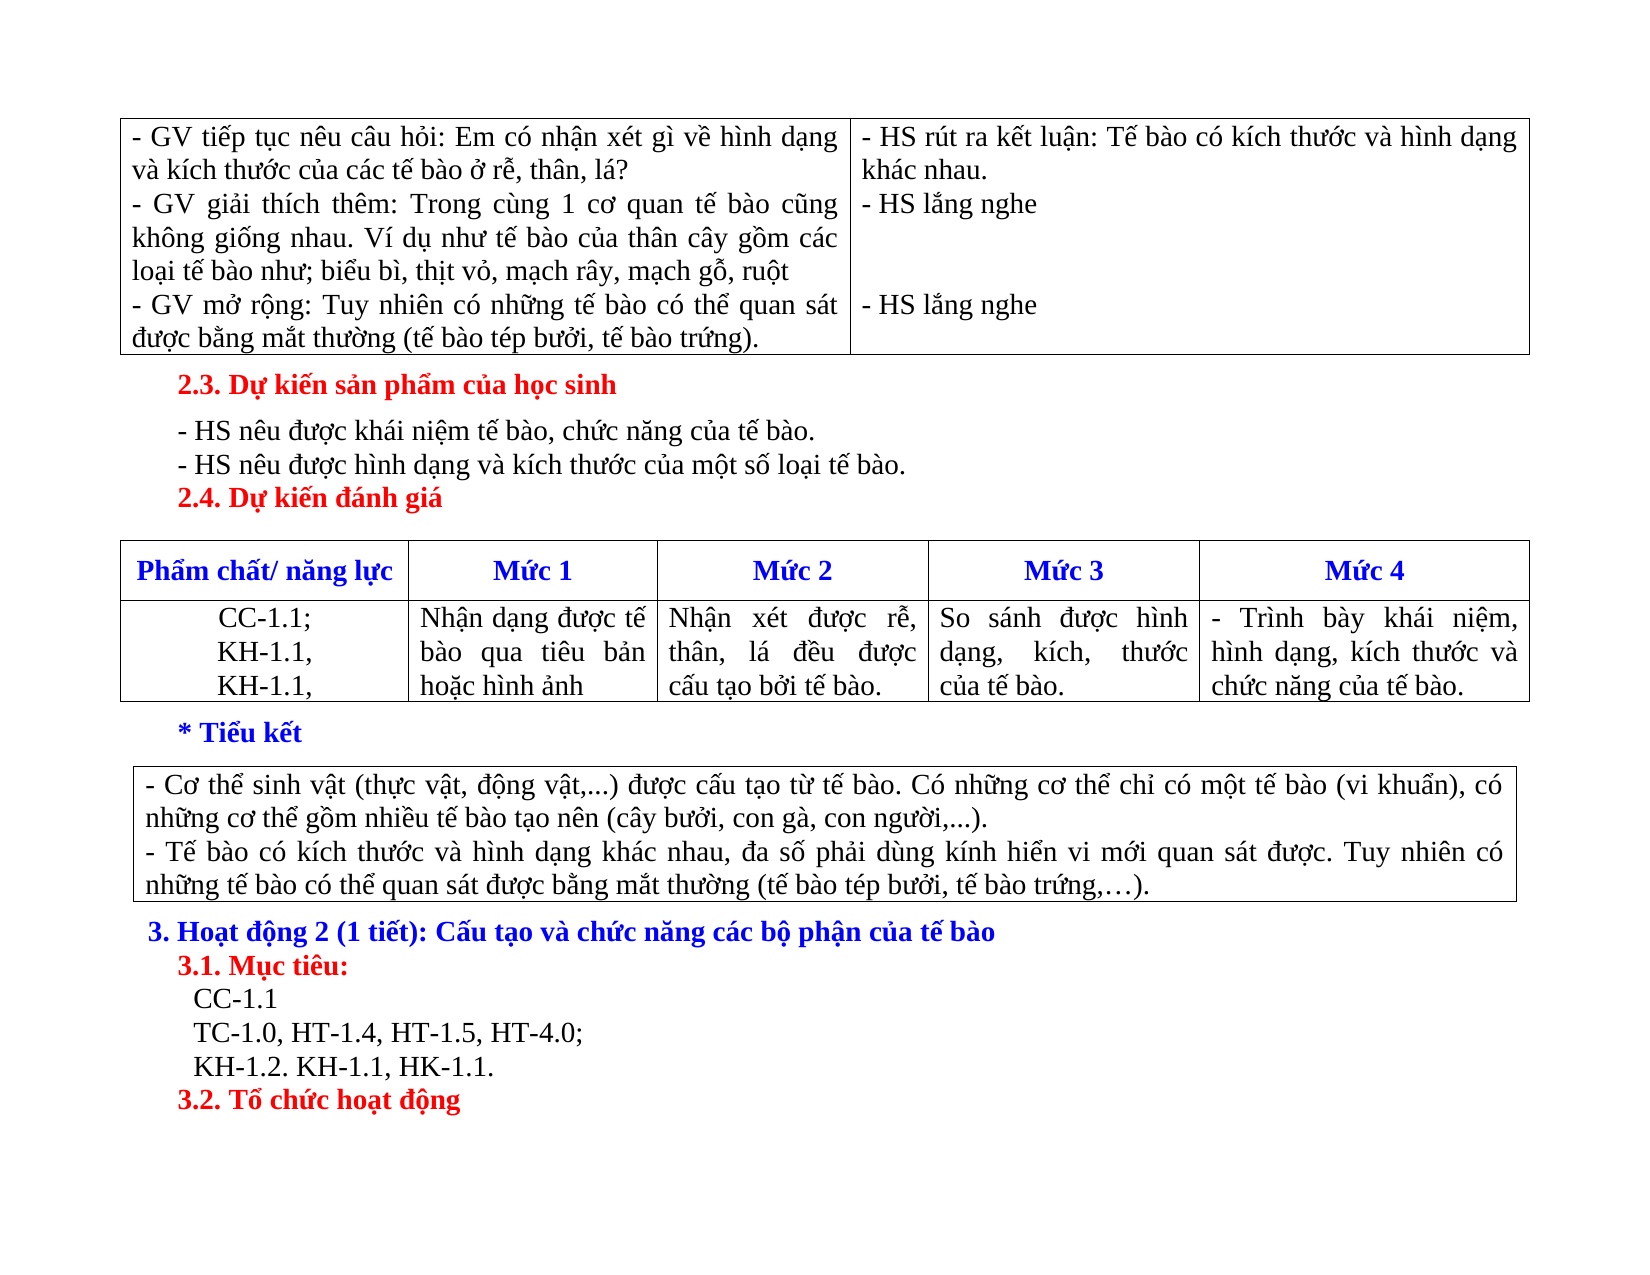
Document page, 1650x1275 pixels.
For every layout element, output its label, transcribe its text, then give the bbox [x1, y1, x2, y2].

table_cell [121, 119, 850, 354]
table_header Phẩm chất/ năng lực [121, 541, 408, 599]
text 2.3. Dự kiến sản phẩm của học sinh [118, 367, 1532, 401]
text CC-1.1 [118, 982, 1532, 1015]
table_cell CC-1.1; KH-1.1, KH-1.1, [121, 601, 408, 701]
table_header Mức 4 [1200, 541, 1529, 599]
table_header Mức 2 [658, 541, 928, 599]
table_header - Cơ thể sinh vật (thực vật, động vật,...) được cấu tạo từ tế bào. Có những cơ thể chỉ có một tế bào (vi khuẩn), có những cơ thể gồm nhiều tế bào tạo nên (cây bưởi, con gà, con người,...). - Tế bào có kích thước và hình dạng khác nhau, đa số phải dùng kính hiển vi mới quan sát được. Tuy nhiên có những tế bào có thể quan sát được bằng mắt thường (tế bào tép bưởi, tế bào trứng,…). [134, 767, 1516, 901]
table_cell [851, 119, 1529, 354]
text 3. Hoạt động 2 (1 tiết): Cấu tạo và chức năng các bộ phận của tế bào [118, 914, 1532, 948]
text 3.1. Mục tiêu: [118, 948, 1532, 982]
table_cell So sánh được hình dạng, kích, thước của tế bào. [929, 601, 1199, 701]
text - HS nêu được hình dạng và kích thước của một số loại tế bào. [118, 447, 1532, 481]
text 3.2. Tổ chức hoạt động [118, 1082, 1532, 1116]
table_cell Nhận dạng được tế bào qua tiêu bản hoặc hình ảnh [409, 601, 657, 701]
text TC-1.0, HT-1.4, HT-1.5, HT-4.0; [118, 1015, 1532, 1049]
text 2.4. Dự kiến đánh giá [118, 481, 1532, 514]
table_header Mức 3 [929, 541, 1199, 599]
table_cell - Trình bày khái niệm, hình dạng, kích thước và chức năng của tế bào. [1200, 601, 1529, 701]
table_header Mức 1 [409, 541, 657, 599]
text * Tiểu kết [118, 715, 1532, 748]
text KH-1.2. KH-1.1, HK-1.1. [118, 1049, 1532, 1082]
text - HS nêu được khái niệm tế bào, chức năng của tế bào. [118, 413, 1532, 447]
table_cell Nhận xét được rễ, thân, lá đều được cấu tạo bởi tế bào. [658, 601, 928, 701]
